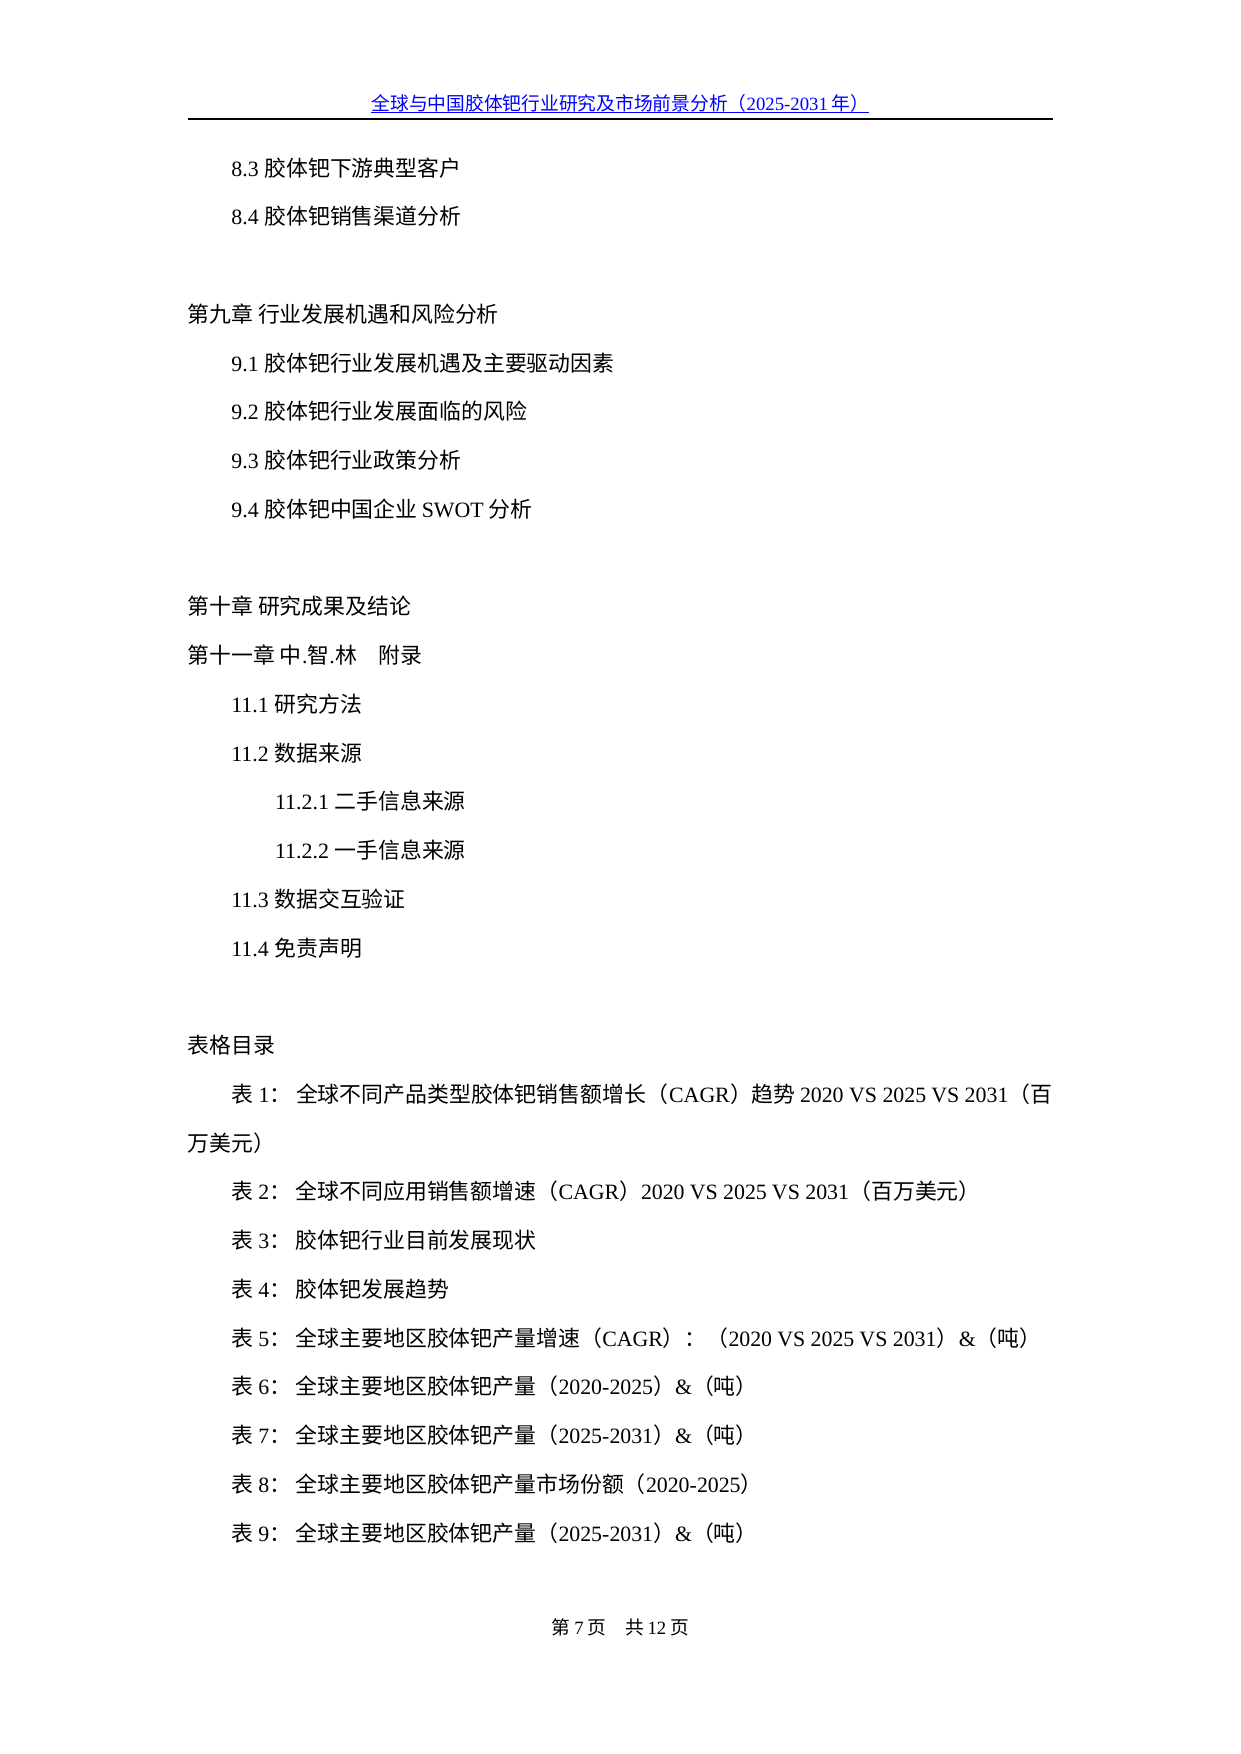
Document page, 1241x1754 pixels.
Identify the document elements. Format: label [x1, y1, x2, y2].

text [187, 150, 1053, 1548]
